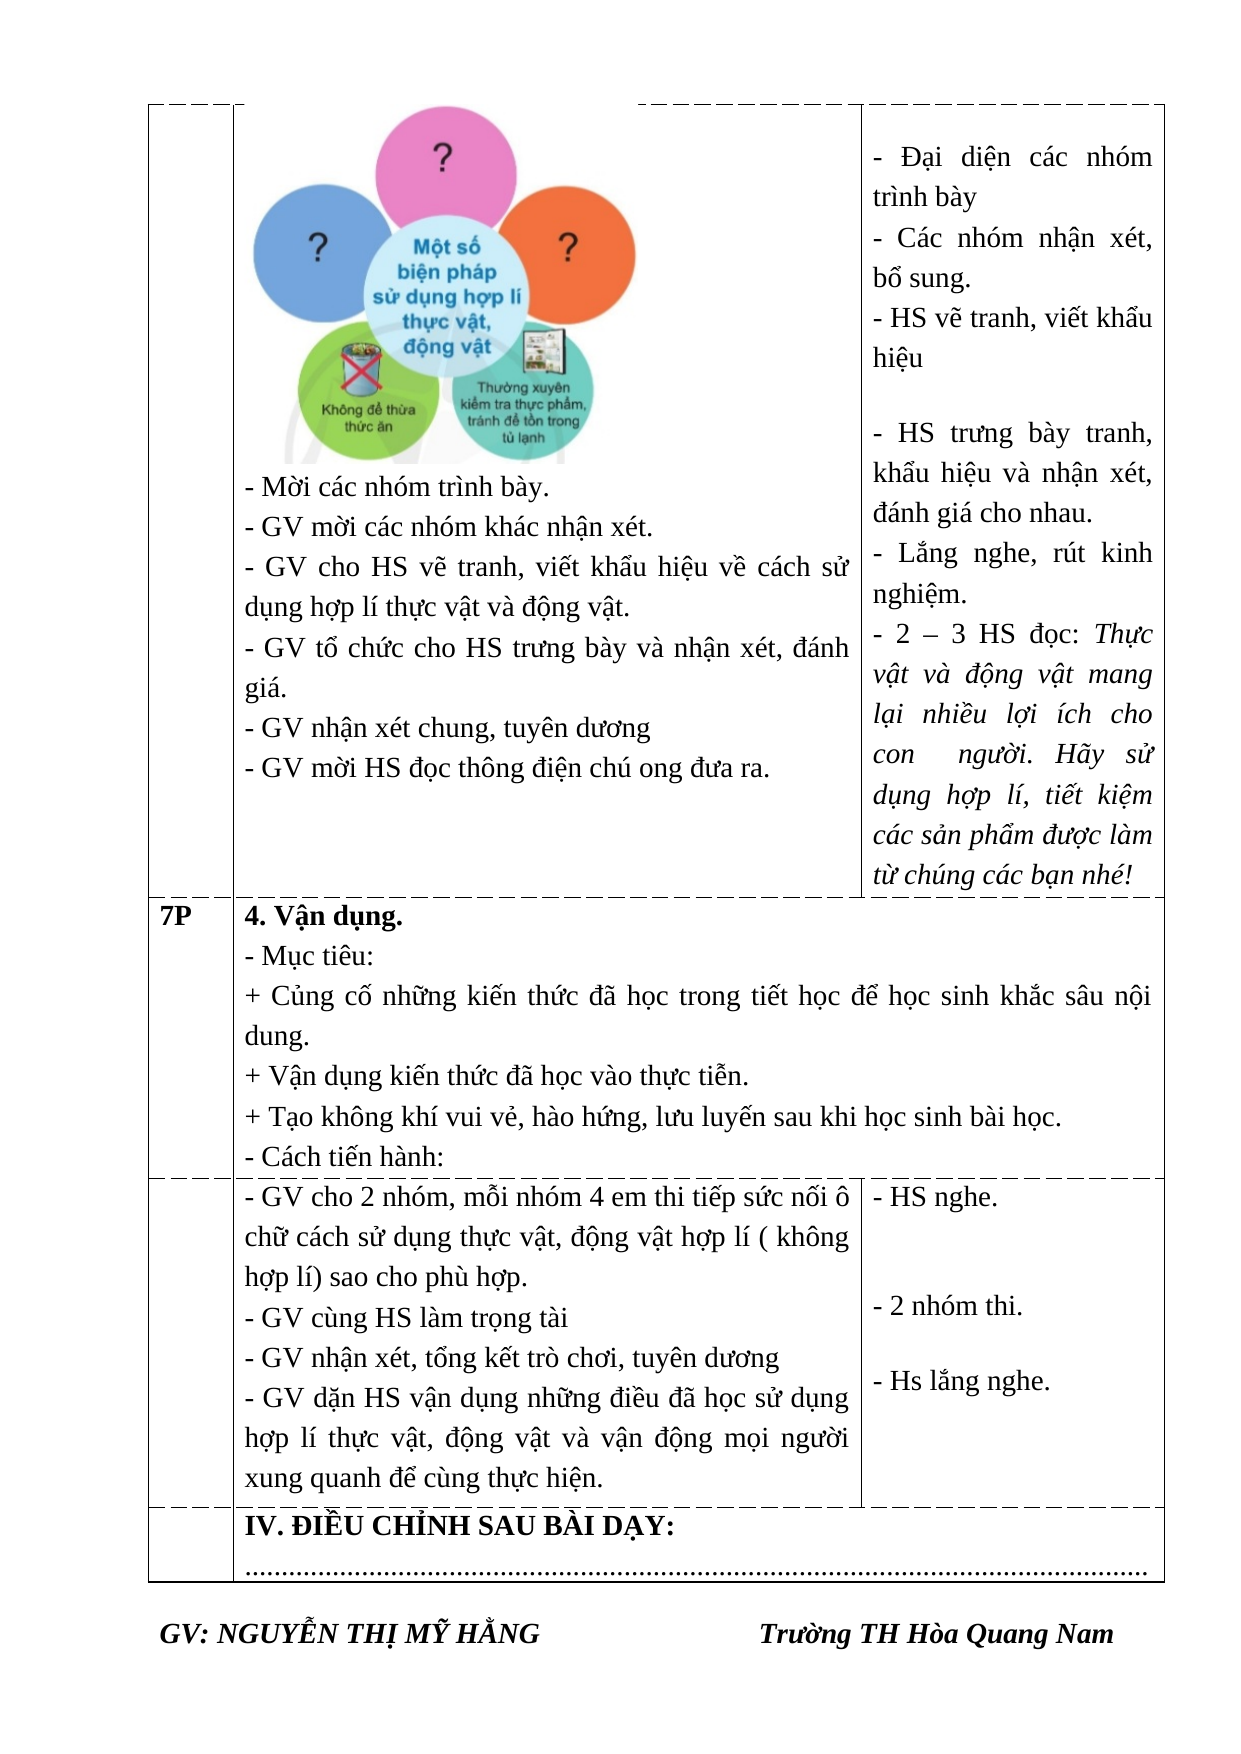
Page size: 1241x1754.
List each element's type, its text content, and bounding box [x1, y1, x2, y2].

table_cell - HS nghe. - 2 nhóm thi. - Hs lắng nghe. [862, 1178, 1164, 1507]
table_cell - GV cho 2 nhóm, mỗi nhóm 4 em thi tiếp sức nối ô chữ cách sử dụng thực vật, động vật hợp lí ( không hợp lí) sao cho phù hợp. - GV cùng HS làm trọng tài - GV nhận xét, tổng kết trò chơi, tuyên dương - GV dặn HS vận dụng những điều đã học sử dụng hợp lí thực vật, động vật và vận động mọi người xung quanh để cùng thực hiện. [234, 1178, 861, 1507]
table_cell 4. Vận dụng. - Mục tiêu: + Củng cố những kiến thức đã học trong tiết học để học sinh khắc sâu nội dung. + Vận dụng kiến thức đã học vào thực tiễn. + Tạo không khí vui vẻ, hào hứng, lưu luyến sau khi học sinh bài học. - Cách tiến hành: [234, 897, 1164, 1178]
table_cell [234, 104, 861, 897]
table_cell [149, 1178, 233, 1507]
picture [244, 104, 639, 464]
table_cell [234, 1507, 1164, 1581]
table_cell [862, 104, 1164, 897]
table_cell [149, 104, 233, 897]
table_cell [149, 1507, 233, 1581]
table_cell 7P [149, 897, 233, 1178]
